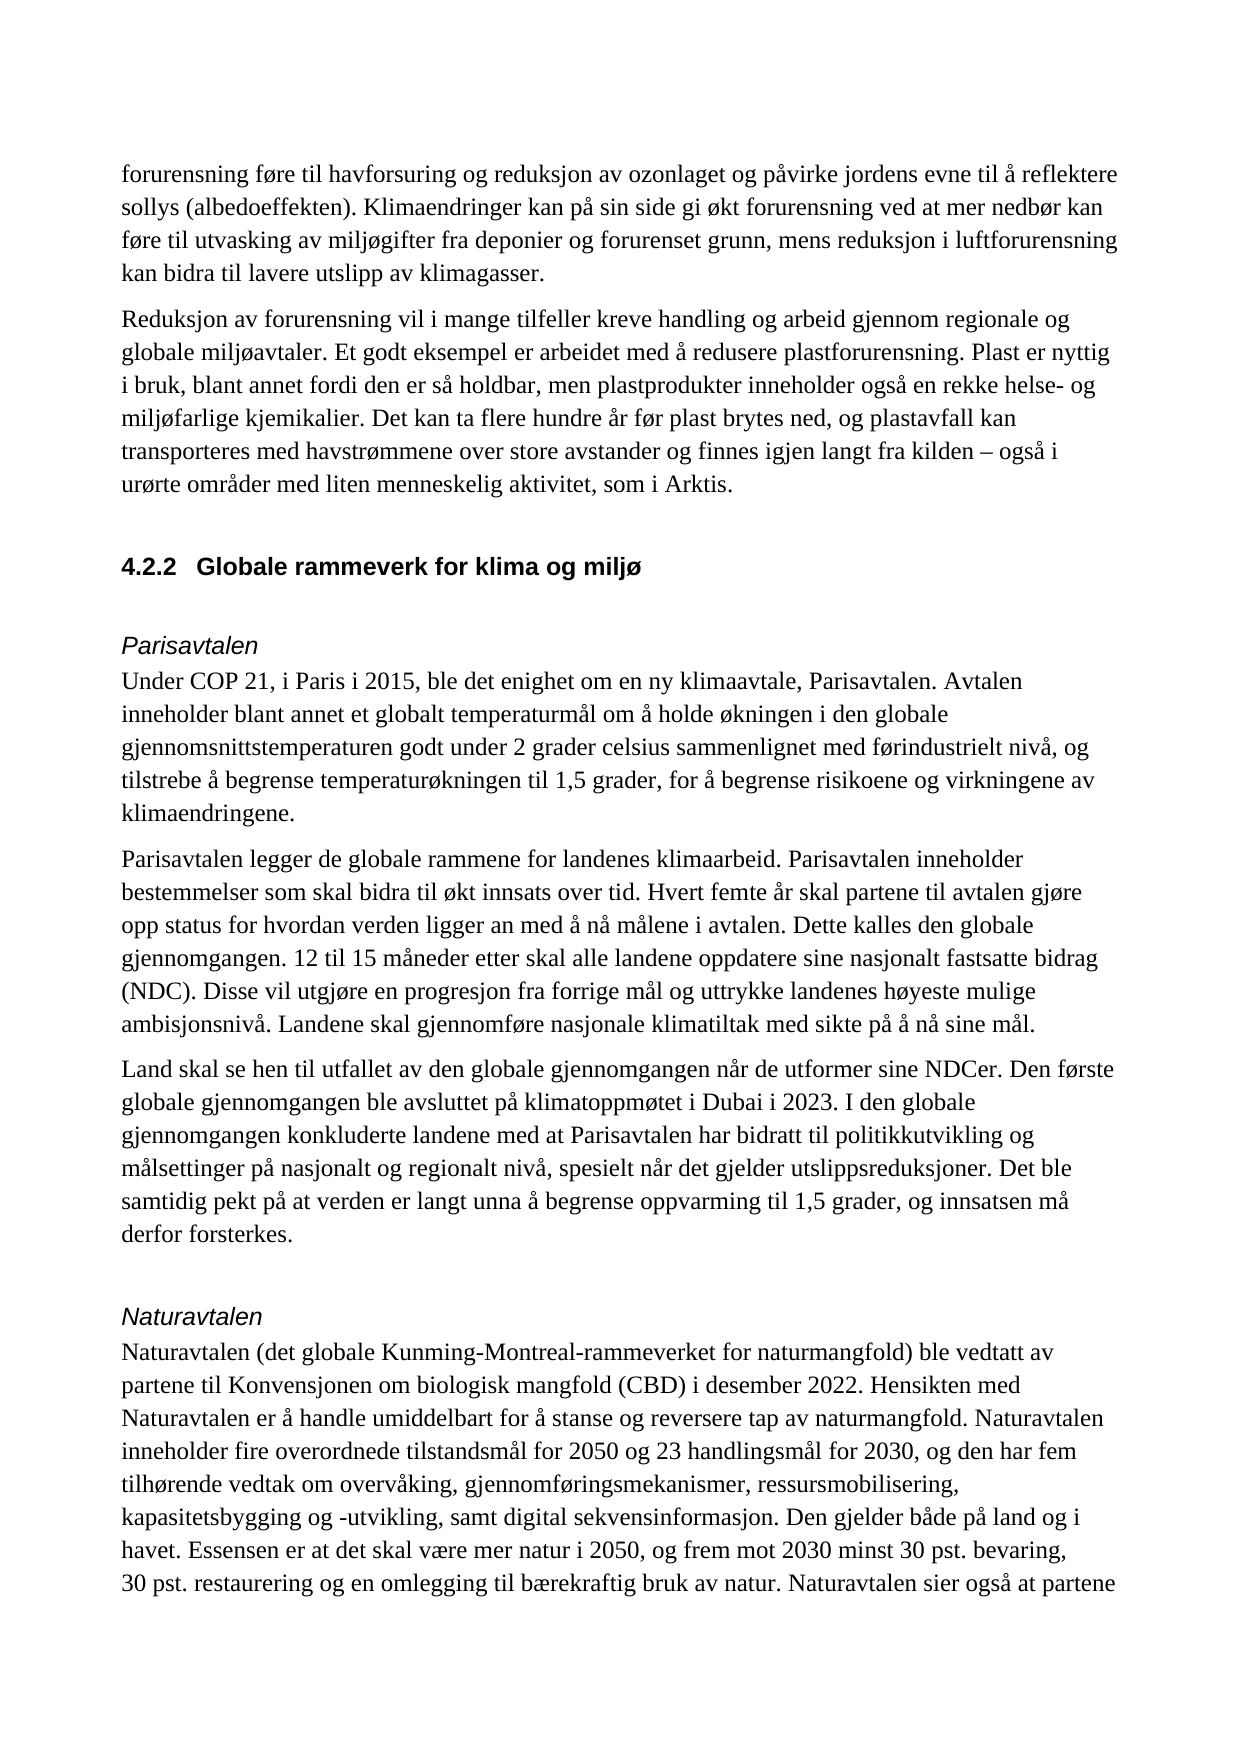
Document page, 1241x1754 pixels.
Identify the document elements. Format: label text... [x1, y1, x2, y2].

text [121, 1337, 1119, 1597]
text Parisavtalen legger de globale rammene for landenes klimaarbeid. Parisavtalen inneholder bestemmelser som skal bidra til økt innsats over tid. Hvert femte år skal partene til avtalen gjøre opp status for hvordan verden ligger an med å nå målene i avtalen. Dette kalles den globale gjennomgangen. 12 til 15 måneder etter skal alle landene oppdatere sine nasjonalt fastsatte bidrag (NDC). Disse vil utgjøre en progresjon fra forrige mål og uttrykke landenes høyeste mulige ambisjonsnivå. Landene skal gjennomføre nasjonale klimatiltak med sikte på å nå sine mål. [121, 844, 1119, 1037]
text Naturavtalen [121, 1302, 1119, 1331]
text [121, 159, 1119, 287]
text Parisavtalen [121, 631, 1119, 660]
subtitle Globale rammeverk for klima og miljø [121, 552, 1119, 581]
text Land skal se hen til utfallet av den globale gjennomgangen når de utformer sine NDCer. Den første globale gjennomgangen ble avsluttet på klimatoppmøtet i Dubai i 2023. I den globale gjennomgangen konkluderte landene med at Parisavtalen har bidratt til politikkutvikling og målsettinger på nasjonalt og regionalt nivå, spesielt når det gjelder utslippsreduksjoner. Det ble samtidig pekt på at verden er langt unna å begrense oppvarming til 1,5 grader, og innsatsen må derfor forsterkes. [121, 1054, 1119, 1248]
text Under COP 21, i Paris i 2015, ble det enighet om en ny klimaavtale, Parisavtalen. Avtalen inneholder blant annet et globalt temperaturmål om å holde økningen i den globale gjennomsnittstemperaturen godt under 2 grader celsius sammenlignet med førindustrielt nivå, og tilstrebe å begrense temperaturøkningen til 1,5 grader, for å begrense risikoene og virkningene av klimaendringene. [121, 666, 1119, 827]
text Reduksjon av forurensning vil i mange tilfeller kreve handling og arbeid gjennom regionale og globale miljøavtaler. Et godt eksempel er arbeidet med å redusere plastforurensning. Plast er nyttig i bruk, blant annet fordi den er så holdbar, men plastprodukter inneholder også en rekke helse- og miljøfarlige kjemikalier. Det kan ta flere hundre år før plast brytes ned, og plastavfall kan transporteres med havstrømmene over store avstander og finnes igjen langt fra kilden – også i urørte områder med liten menneskelig aktivitet, som i Arktis. [121, 304, 1119, 498]
